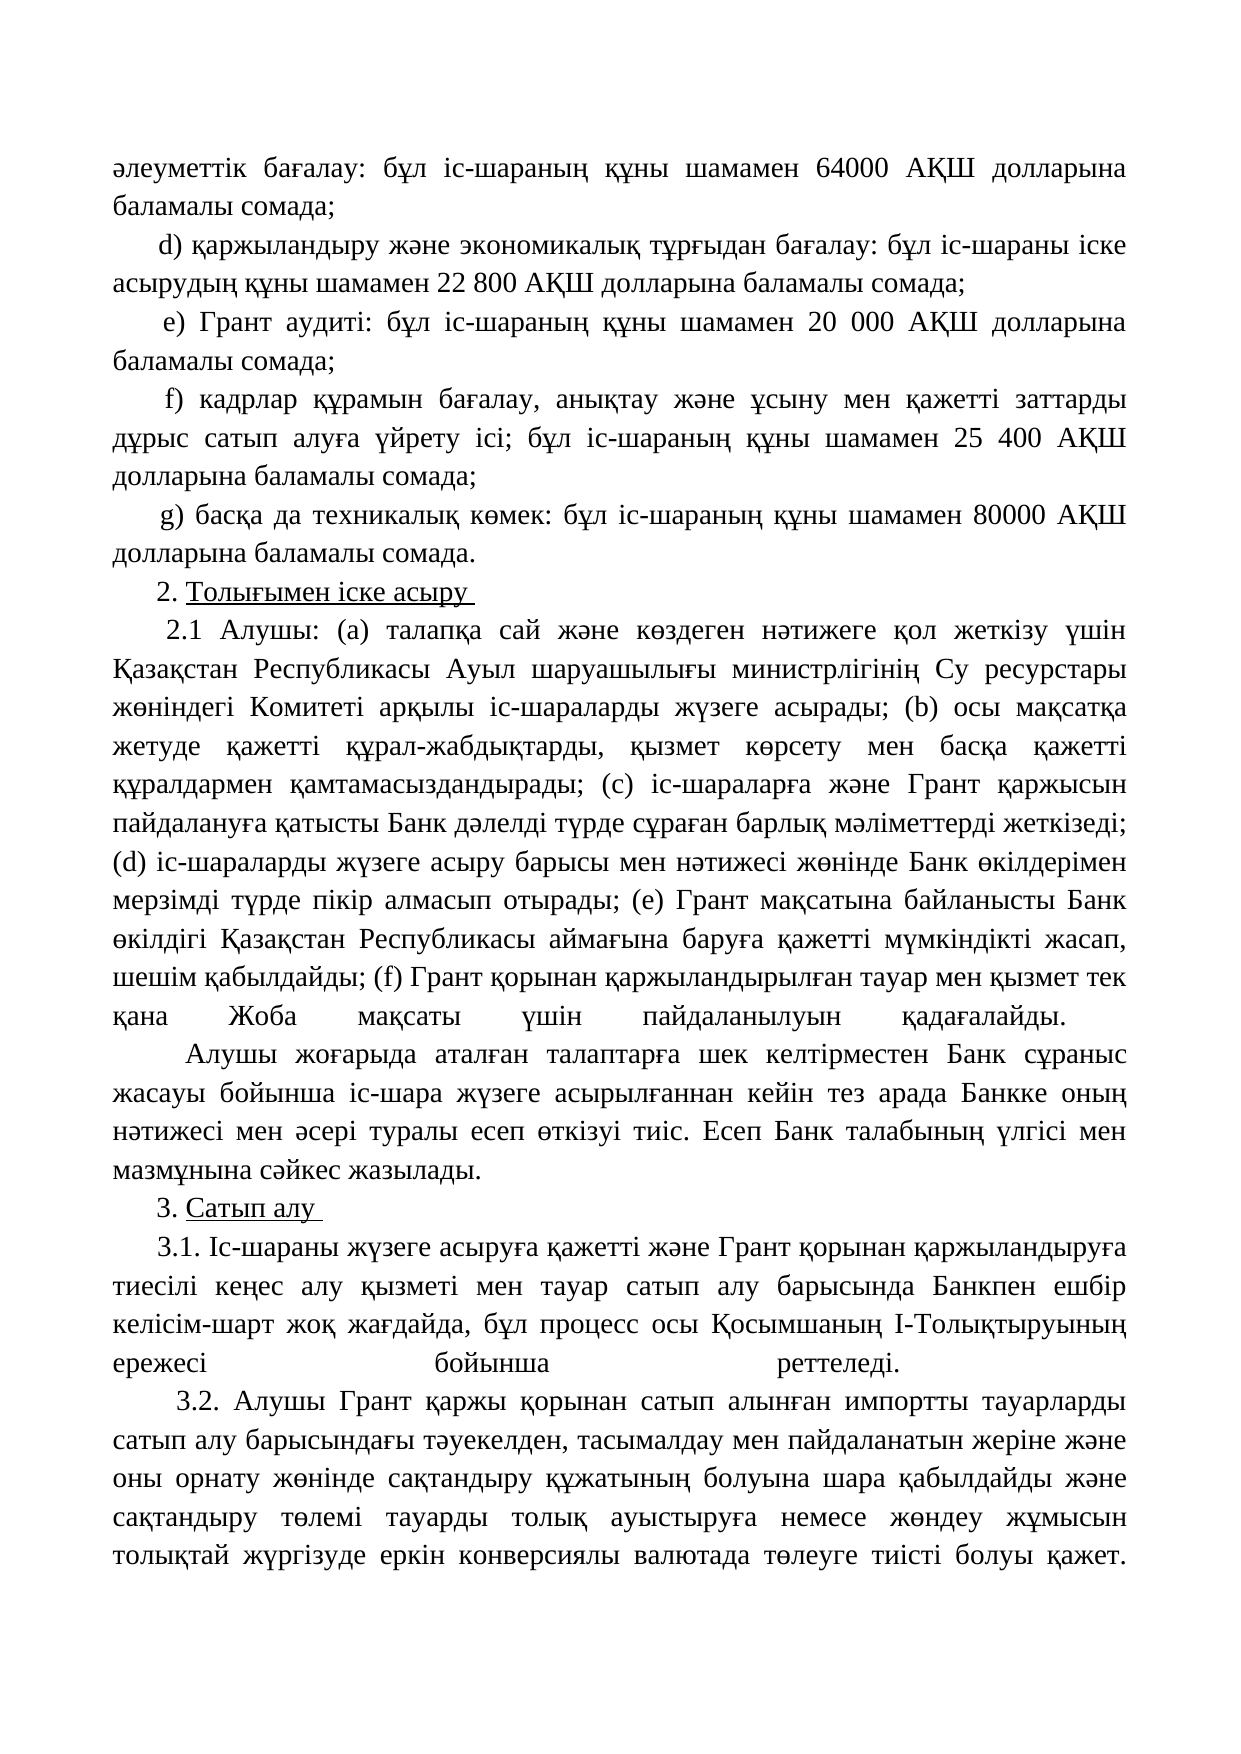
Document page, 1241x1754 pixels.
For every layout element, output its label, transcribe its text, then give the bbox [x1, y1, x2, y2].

text 3. Сатып алу [112, 1191, 1128, 1224]
text g) басқа да техникалық көмек: бұл iс-шараның құны шамамен 80000 АҚШ долларына баламалы сомада. [112, 497, 1128, 569]
text 2. Толығымен iске асыру [112, 574, 1128, 607]
text f) кадрлap құрамын бағалау, анықтау және ұсыну мен қажеттi заттарды дұрыс сатып алуға үйрету iсi; бұл iс-шараның құны шамамен 25 400 АҚШ долларына баламалы сомада; [112, 381, 1128, 492]
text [112, 150, 1128, 222]
text e) Грант аудитi: бұл iс-шараның құны шамамен 20 000 АҚШ долларына баламалы сомада; [112, 304, 1128, 376]
text 2.1 Алушы: (а) талапқа сай және көздеген нәтижеге қол жеткiзу үшiн Қазақстан Республикасы Ауыл шаруашылығы министрлiгiнiң Су ресурстары жөнiндегi Комитетi арқылы iс-шараларды жүзеге асырады; (b) осы мақсатқа жетуде қажеттi құрал-жабдықтарды, қызмет көрсету мен басқа қажеттi құралдармен қамтамасыздандырады; (с) iс-шараларға және Грант қаржысын пайдалануға қатысты Банк дәлелдi түрде сұраған барлық мәлiметтердi жеткiзедi; (d) iс-шараларды жүзеге асыру барысы мен нәтижесi жөнiнде Банк өкiлдерiмен мерзiмдi түрде пiкiр алмасып отырады; (е) Грант мақсатына байланысты Банк өкiлдiгi Қазақстан Республикасы аймағына баруға қажеттi мүмкiндiктi жасап, шешiм қабылдайды; (f) Грант қорынан қаржыландырылған тауар мен қызмет тек қана Жоба мақсаты үшiн пайдаланылуын қадағалайды. Алушы жоғарыда аталған талаптарға шек келтiрместен Банк сұраныс жасауы бойынша iс-шара жүзеге асырылғаннан кейiн тез арада Банкке оның нәтижесi мен әсерi туралы есеп өткiзуi тиiс. Есеп Банк талабының үлгiсi мен мазмұнына сәйкес жазылады. [112, 612, 1128, 1186]
text d) қаржыландыру және экономикалық тұрғыдан бағалау: бұл iс-шараны iске асырудың құны шамамен 22 800 АҚШ долларына баламалы сомада; [112, 227, 1128, 299]
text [112, 1229, 1128, 1571]
